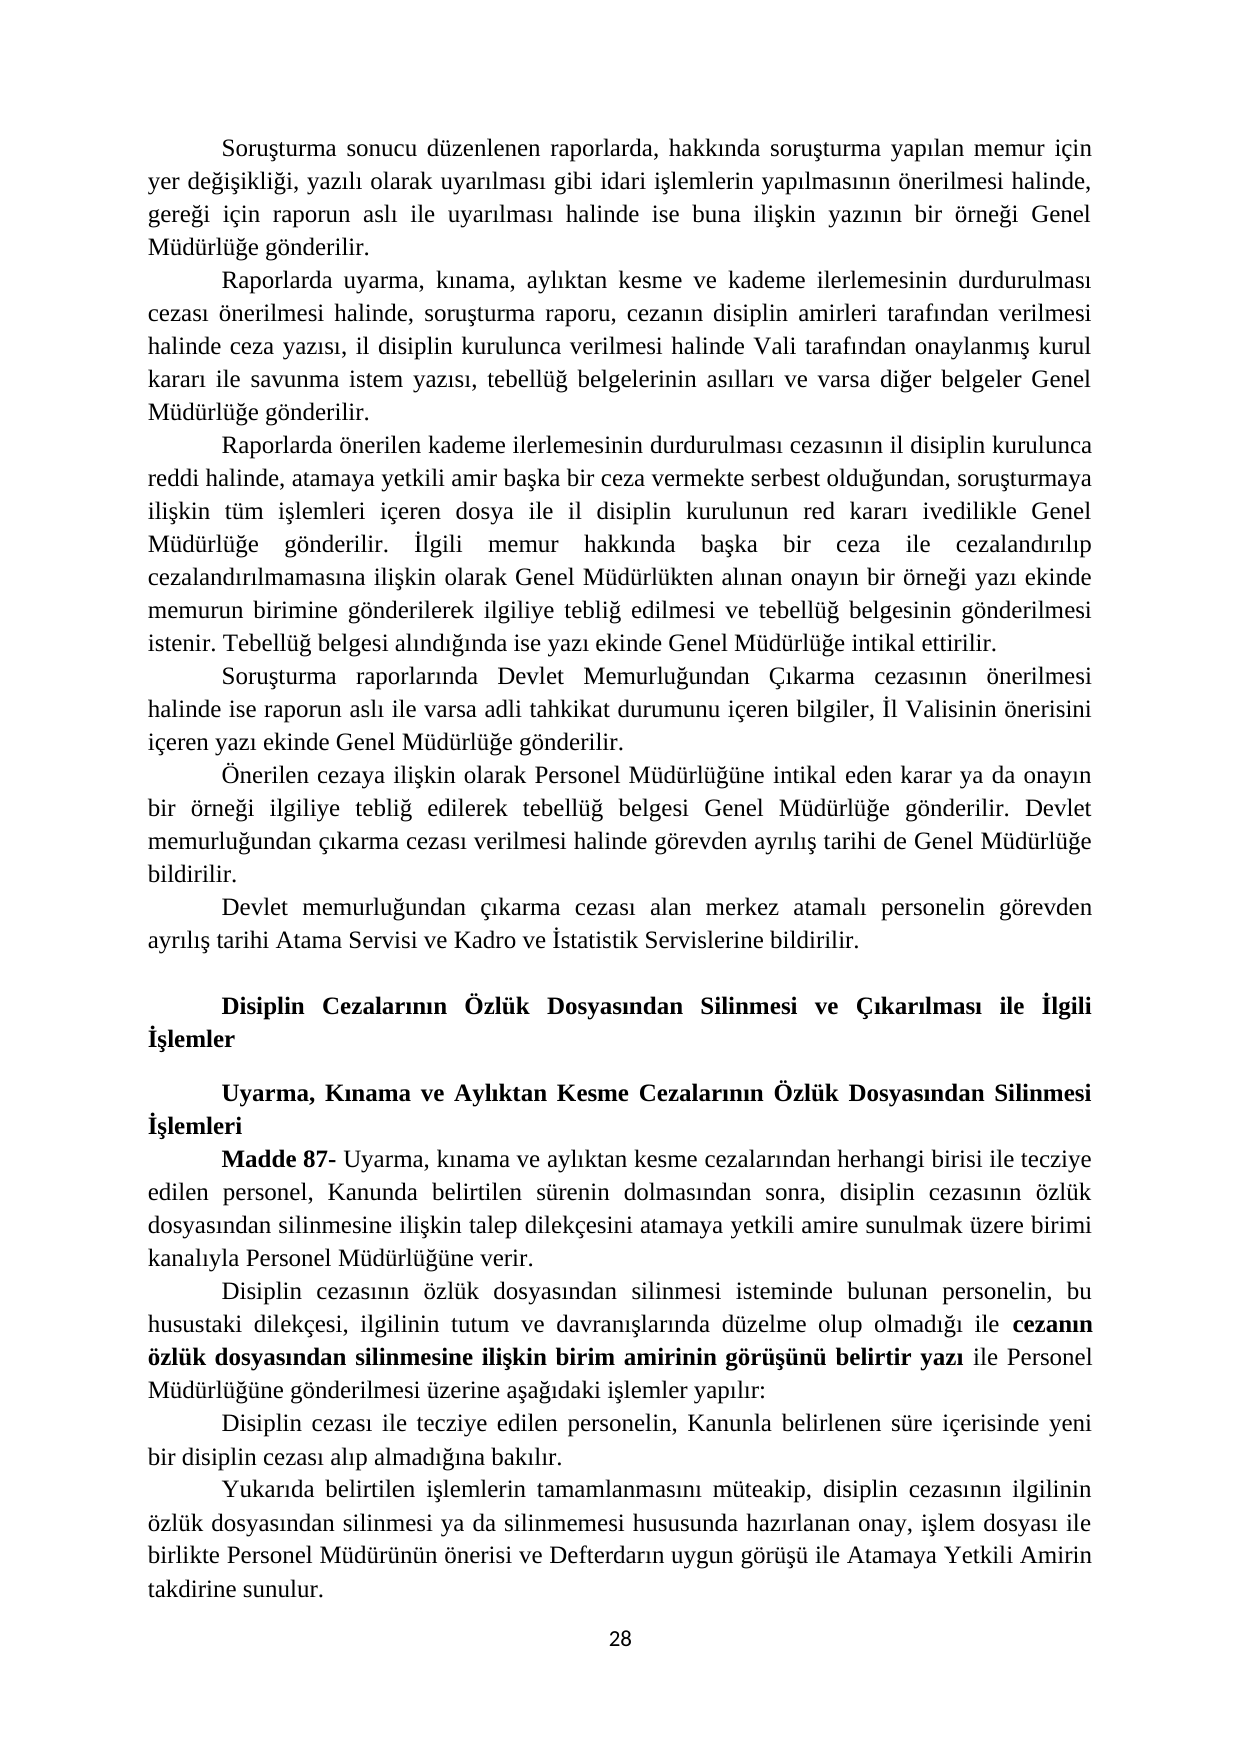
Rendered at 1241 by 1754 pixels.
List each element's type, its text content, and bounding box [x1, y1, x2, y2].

text Önerilen cezaya ilişkin olarak Personel Müdürlüğüne intikal eden karar ya da onayın bir örneği ilgiliye tebliğ edilerek tebellüğ belgesi Genel Müdürlüğe gönderilir. Devlet memurluğundan çıkarma cezası verilmesi halinde görevden ayrılış tarihi de Genel Müdürlüğe bildirilir. [148, 760, 1093, 888]
text Devlet memurluğundan çıkarma cezası alan merkez atamalı personelin görevden ayrılış tarihi Atama Servisi ve Kadro ve İstatistik Servislerine bildirilir. [148, 892, 1093, 954]
text Soruşturma raporlarında Devlet Memurluğundan Çıkarma cezasının önerilmesi halinde ise raporun aslı ile varsa adli tahkikat durumunu içeren bilgiler, İl Valisinin önerisini içeren yazı ekinde Genel Müdürlüğe gönderilir. [148, 661, 1093, 756]
text Madde 87- Uyarma, kınama ve aylıktan kesme cezalarından herhangi birisi ile tecziye edilen personel, Kanunda belirtilen sürenin dolmasından sonra, disiplin cezasının özlük dosyasından silinmesine ilişkin talep dilekçesini atamaya yetkili amire sunulmak üzere birimi kanalıyla Personel Müdürlüğüne verir. [148, 1144, 1093, 1272]
text Raporlarda önerilen kademe ilerlemesinin durdurulması cezasının il disiplin kurulunca reddi halinde, atamaya yetkili amir başka bir ceza vermekte serbest olduğundan, soruşturmaya ilişkin tüm işlemleri içeren dosya ile il disiplin kurulunun red kararı ivedilikle Genel Müdürlüğe gönderilir. İlgili memur hakkında başka bir ceza ile cezalandırılıp cezalandırılmamasına ilişkin olarak Genel Müdürlükten alınan onayın bir örneği yazı ekinde memurun birimine gönderilerek ilgiliye tebliğ edilmesi ve tebellüğ belgesinin gönderilmesi istenir. Tebellüğ belgesi alındığında ise yazı ekinde Genel Müdürlüğe intikal ettirilir. [148, 430, 1093, 657]
text Raporlarda uyarma, kınama, aylıktan kesme ve kademe ilerlemesinin durdurulması cezası önerilmesi halinde, soruşturma raporu, cezanın disiplin amirleri tarafından verilmesi halinde ceza yazısı, il disiplin kurulunca verilmesi halinde Vali tarafından onaylanmış kurul kararı ile savunma istem yazısı, tebellüğ belgelerinin asılları ve varsa diğer belgeler Genel Müdürlüğe gönderilir. [148, 265, 1093, 426]
text Uyarma, Kınama ve Aylıktan Kesme Cezalarının Özlük Dosyasından Silinmesi İşlemleri [148, 1078, 1093, 1140]
text Disiplin Cezalarının Özlük Dosyasından Silinmesi ve Çıkarılması ile İlgili İşlemler [148, 991, 1093, 1053]
text Yukarıda belirtilen işlemlerin tamamlanmasını müteakip, disiplin cezasının ilgilinin özlük dosyasından silinmesi ya da silinmemesi hususunda hazırlanan onay, işlem dosyası ile birlikte Personel Müdürünün önerisi ve Defterdarın uygun görüşü ile Atamaya Yetkili Amirin takdirine sunulur. [148, 1474, 1093, 1602]
text Soruşturma sonucu düzenlenen raporlarda, hakkında soruşturma yapılan memur için yer değişikliği, yazılı olarak uyarılması gibi idari işlemlerin yapılmasının önerilmesi halinde, gereği için raporun aslı ile uyarılması halinde ise buna ilişkin yazının bir örneği Genel Müdürlüğe gönderilir. [148, 133, 1093, 261]
text Disiplin cezasının özlük dosyasından silinmesi isteminde bulunan personelin, bu husustaki dilekçesi, ilgilinin tutum ve davranışlarında düzelme olup olmadığı ile cezanın özlük dosyasından silinmesine ilişkin birim amirinin görüşünü belirtir yazı ile Personel Müdürlüğüne gönderilmesi üzerine aşağıdaki işlemler yapılır: [148, 1276, 1093, 1404]
text Disiplin cezası ile tecziye edilen personelin, Kanunla belirlenen süre içerisinde yeni bir disiplin cezası alıp almadığına bakılır. [148, 1408, 1093, 1470]
